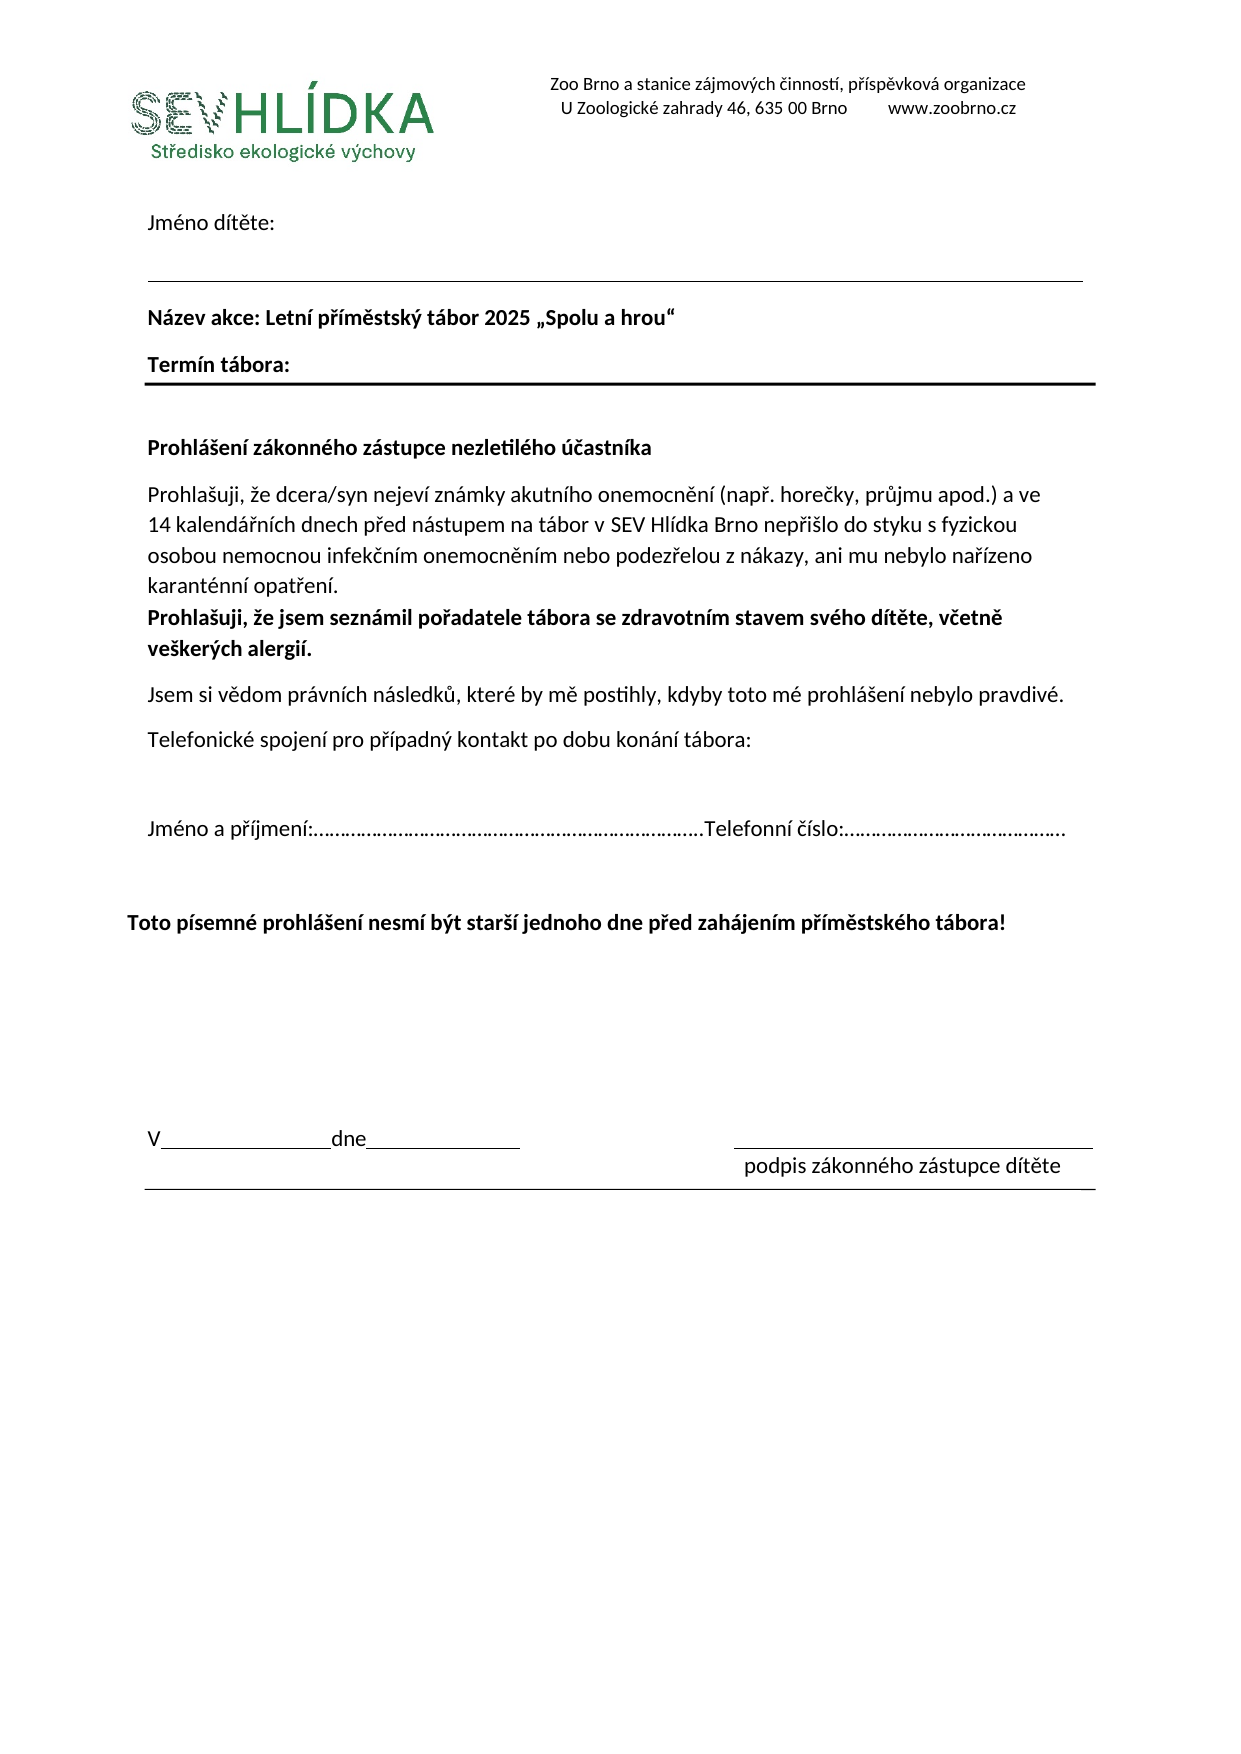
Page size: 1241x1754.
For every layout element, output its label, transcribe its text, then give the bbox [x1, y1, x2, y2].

text V dne [147, 1124, 1107, 1152]
text Jsem si vědom právních následků, které by mě postihly, kdyby toto mé prohlášení nebylo pravdivé. [147, 680, 1107, 708]
subtitle Prohlášení zákonného zástupce nezletilého účastníka [147, 433, 1107, 461]
text Prohlašuji, že dcera/syn nejeví známky akutního onemocnění (např. horečky, průjmu apod.) a ve [147, 480, 1107, 508]
text Termín tábora: [147, 350, 1107, 378]
picture [117, 62, 451, 183]
subtitle Toto písemné prohlášení nesmí být starší jednoho dne před zahájením příměstského tábora! [127, 908, 1107, 936]
text Zoo Brno a stanice zájmových činností, příspěvková organizace U Zoologické zahrady 46, 635 00 Brno www.zoobrno.cz [550, 72, 1026, 119]
text osobou nemocnou infekčním onemocněním nebo podezřelou z nákazy, ani mu nebylo nařízeno karanténní opatření. [147, 541, 1036, 599]
text podpis zákonného zástupce dítěte [744, 1152, 1107, 1180]
text Telefonické spojení pro případný kontakt po dobu konání tábora: [147, 725, 1107, 753]
text Jméno a příjmení:………………………………………………………………..Telefonní číslo:…………………………………… [147, 814, 1107, 842]
text Jméno dítěte: [147, 208, 279, 236]
text 14 kalendářních dnech před nástupem na tábor v SEV Hlídka Brno nepřišlo do styku s fyzickou [147, 510, 1107, 538]
text Prohlašuji, že jsem seznámil pořadatele tábora se zdravotním stavem svého dítěte, včetně veškerých alergií. [147, 603, 1036, 662]
subtitle Název akce: Letní příměstský tábor 2025 „Spolu a hrou“ [147, 303, 1107, 331]
